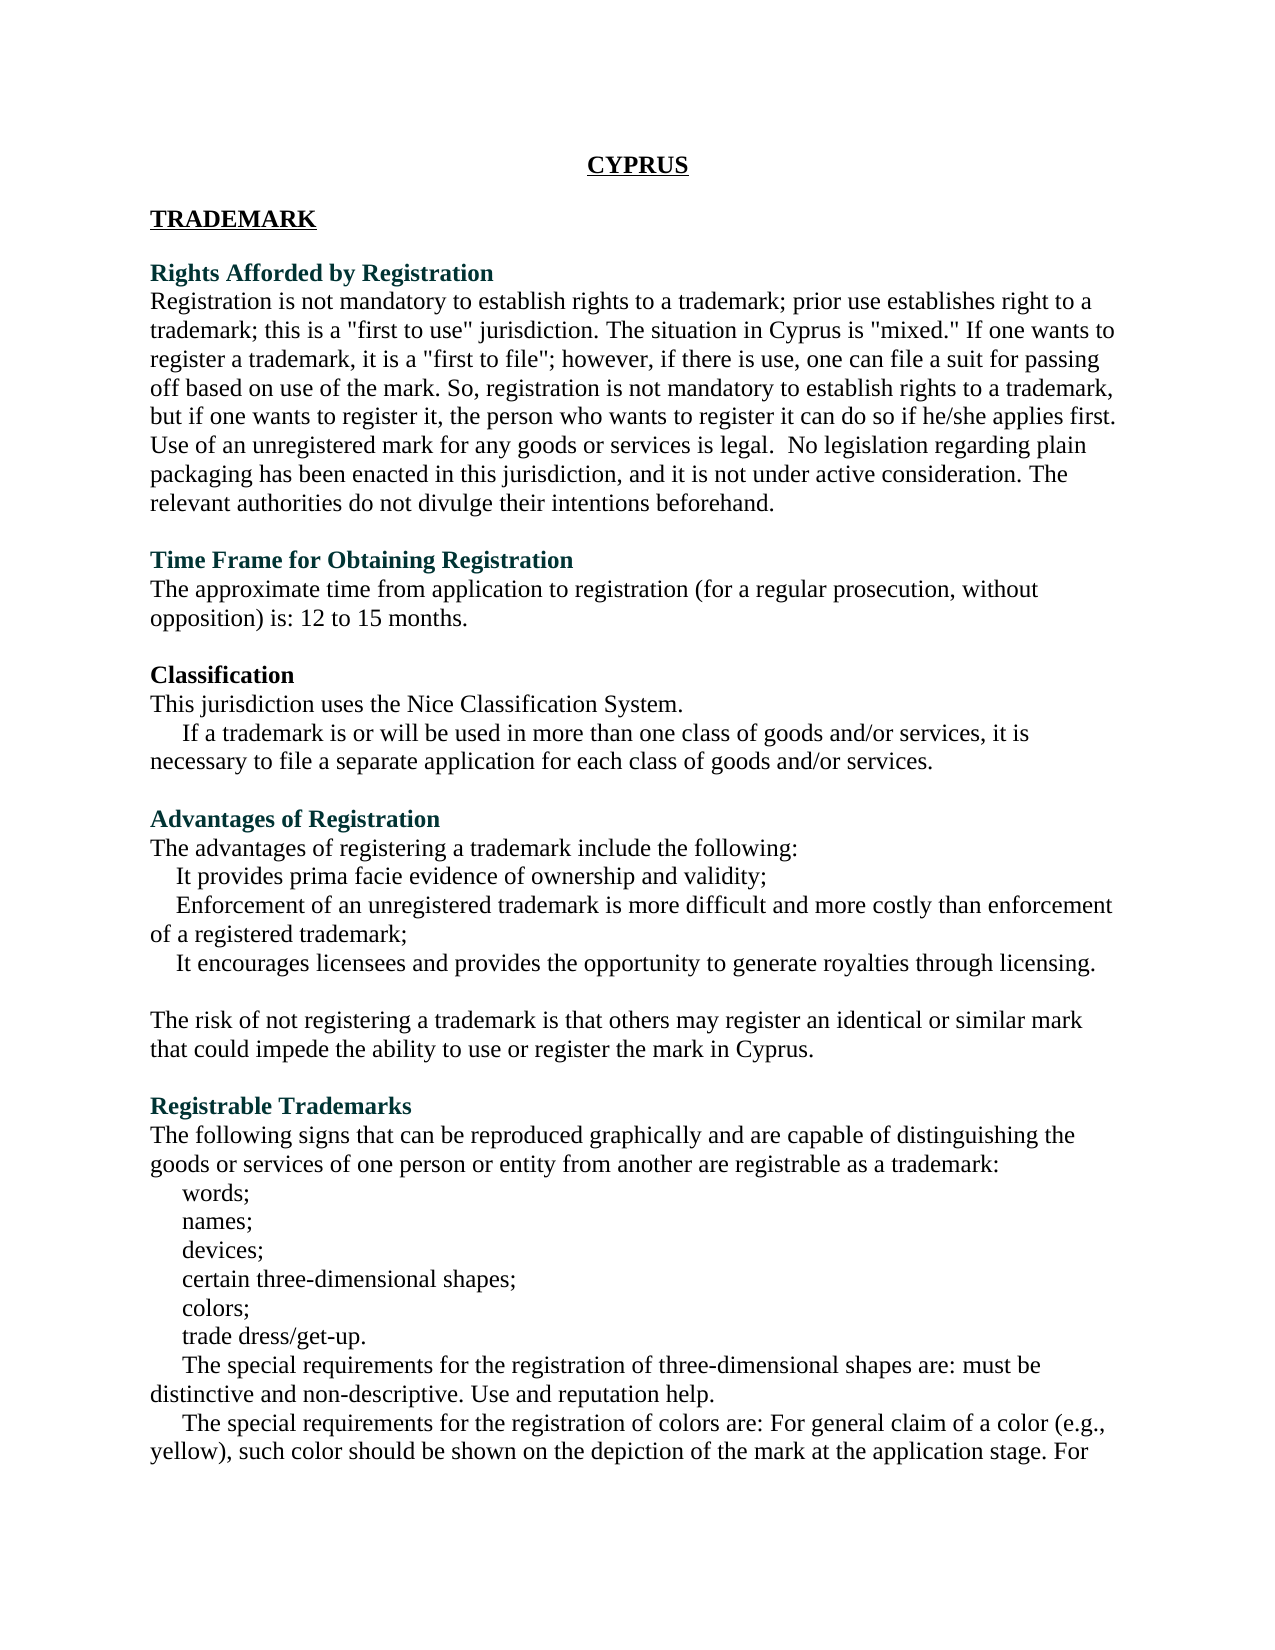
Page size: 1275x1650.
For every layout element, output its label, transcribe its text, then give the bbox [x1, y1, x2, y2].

text The following signs that can be reproduced graphically and are capable of distinguishing the goods or services of one person or entity from another are registrable as a trademark: [150, 1120, 1125, 1178]
text Classification [150, 660, 1125, 689]
text This jurisdiction uses the Nice Classification System. [150, 689, 1125, 718]
text  names; [150, 1206, 1125, 1235]
text TRADEMARK [150, 204, 1125, 233]
text  devices; [150, 1235, 1125, 1264]
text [150, 1408, 1125, 1465]
text  colors; [150, 1293, 1125, 1321]
text  certain three-dimensional shapes; [150, 1264, 1125, 1293]
text Registrable Trademarks [150, 1091, 1125, 1120]
text  It provides prima facie evidence of ownership and validity; [150, 861, 1125, 890]
text  The special requirements for the registration of three-dimensional shapes are: must be distinctive and non-descriptive. Use and reputation help. [150, 1350, 1125, 1408]
text  trade dress/get-up. [150, 1321, 1125, 1350]
text  It encourages licensees and provides the opportunity to generate royalties through licensing. The risk of not registering a trademark is that others may register an identical or similar mark that could impede the ability to use or register the mark in Cyprus. [150, 948, 1125, 1063]
text Rights Afforded by Registration [150, 258, 1125, 286]
text  If a trademark is or will be used in more than one class of goods and/or services, it is necessary to file a separate application for each class of goods and/or services. [150, 718, 1125, 775]
text The advantages of registering a trademark include the following: [150, 833, 1125, 861]
text Time Frame for Obtaining Registration [150, 545, 1125, 574]
text  Enforcement of an unregistered trademark is more difficult and more costly than enforcement of a registered trademark; [150, 890, 1125, 948]
text The approximate time from application to registration (for a regular prosecution, without opposition) is: 12 to 15 months. [150, 574, 1125, 631]
text CYPRUS [150, 150, 1125, 179]
text Registration is not mandatory to establish rights to a trademark; prior use establishes right to a trademark; this is a "first to use" jurisdiction. The situation in Cyprus is "mixed." If one wants to register a trademark, it is a "first to file"; however, if there is use, one can file a suit for passing off based on use of the mark. So, registration is not mandatory to establish rights to a trademark, but if one wants to register it, the person who wants to register it can do so if he/she applies first. Use of an unregistered mark for any goods or services is legal. No legislation regarding plain packaging has been enacted in this jurisdiction, and it is not under active consideration. The relevant authorities do not divulge their intentions beforehand. [150, 286, 1125, 516]
text  words; [150, 1178, 1125, 1206]
text Advantages of Registration [150, 804, 1125, 833]
